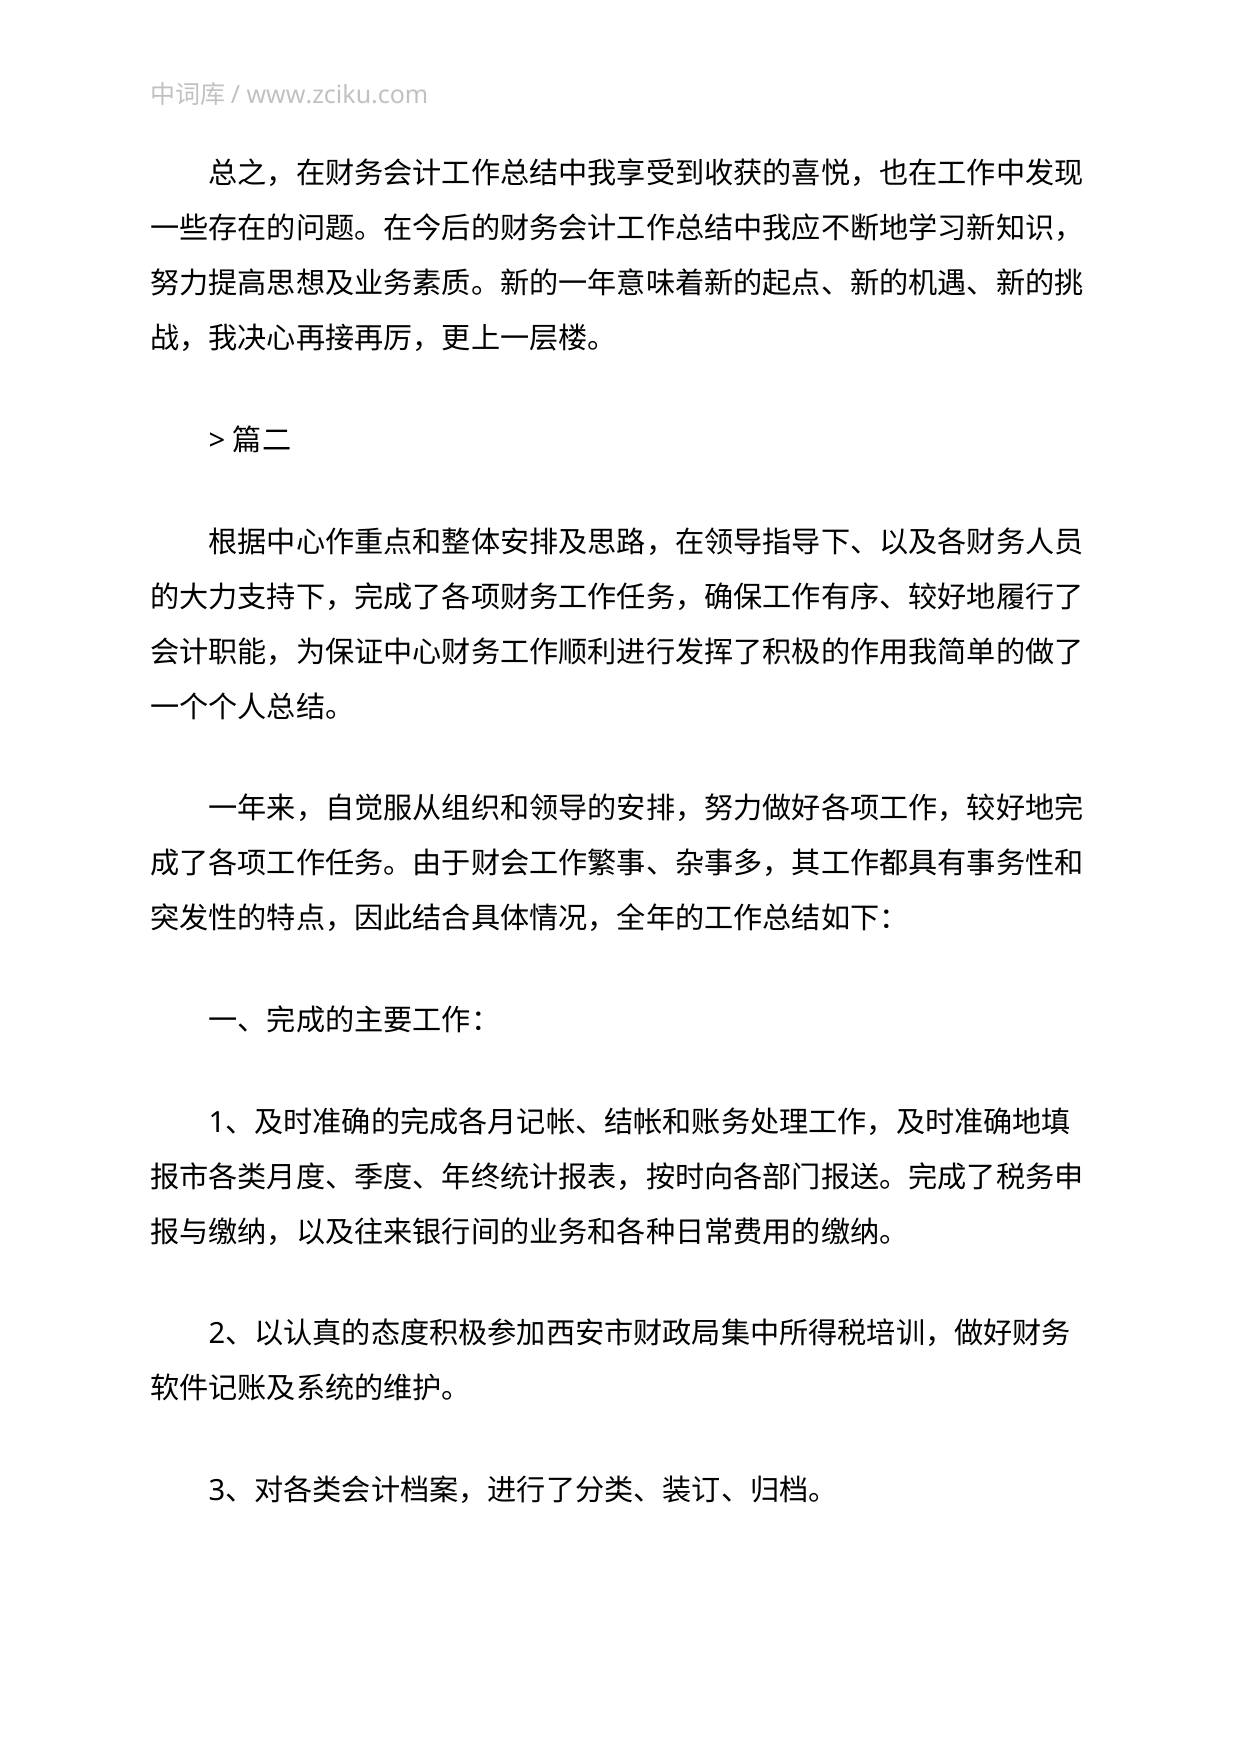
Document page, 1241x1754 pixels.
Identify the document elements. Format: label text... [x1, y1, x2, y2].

text 一、完成的主要工作： [150, 996, 1090, 1039]
text 1、及时准确的完成各月记帐、结帐和账务处理工作，及时准确地填报市各类月度、季度、年终统计报表，按时向各部门报送。完成了税务申报与缴纳，以及往来银行间的业务和各种日常费用的缴纳。 [150, 1098, 1090, 1250]
text 总之，在财务会计工作总结中我享受到收获的喜悦，也在工作中发现一些存在的问题。在今后的财务会计工作总结中我应不断地学习新知识，努力提高思想及业务素质。新的一年意味着新的起点、新的机遇、新的挑战，我决心再接再厉，更上一层楼。 [150, 150, 1090, 357]
text 一年来，自觉服从组织和领导的安排，努力做好各项工作，较好地完成了各项工作任务。由于财会工作繁事、杂事多，其工作都具有事务性和突发性的特点，因此结合具体情况，全年的工作总结如下： [150, 785, 1090, 937]
text 3、对各类会计档案，进行了分类、装订、归档。 [150, 1467, 1090, 1509]
text > 篇二 [150, 416, 1090, 459]
text 根据中心作重点和整体安排及思路，在领导指导下、以及各财务人员的大力支持下，完成了各项财务工作任务，确保工作有序、较好地履行了会计职能，为保证中心财务工作顺利进行发挥了积极的作用我简单的做了一个个人总结。 [150, 518, 1090, 725]
text 2、以认真的态度积极参加西安市财政局集中所得税培训，做好财务软件记账及系统的维护。 [150, 1310, 1090, 1407]
